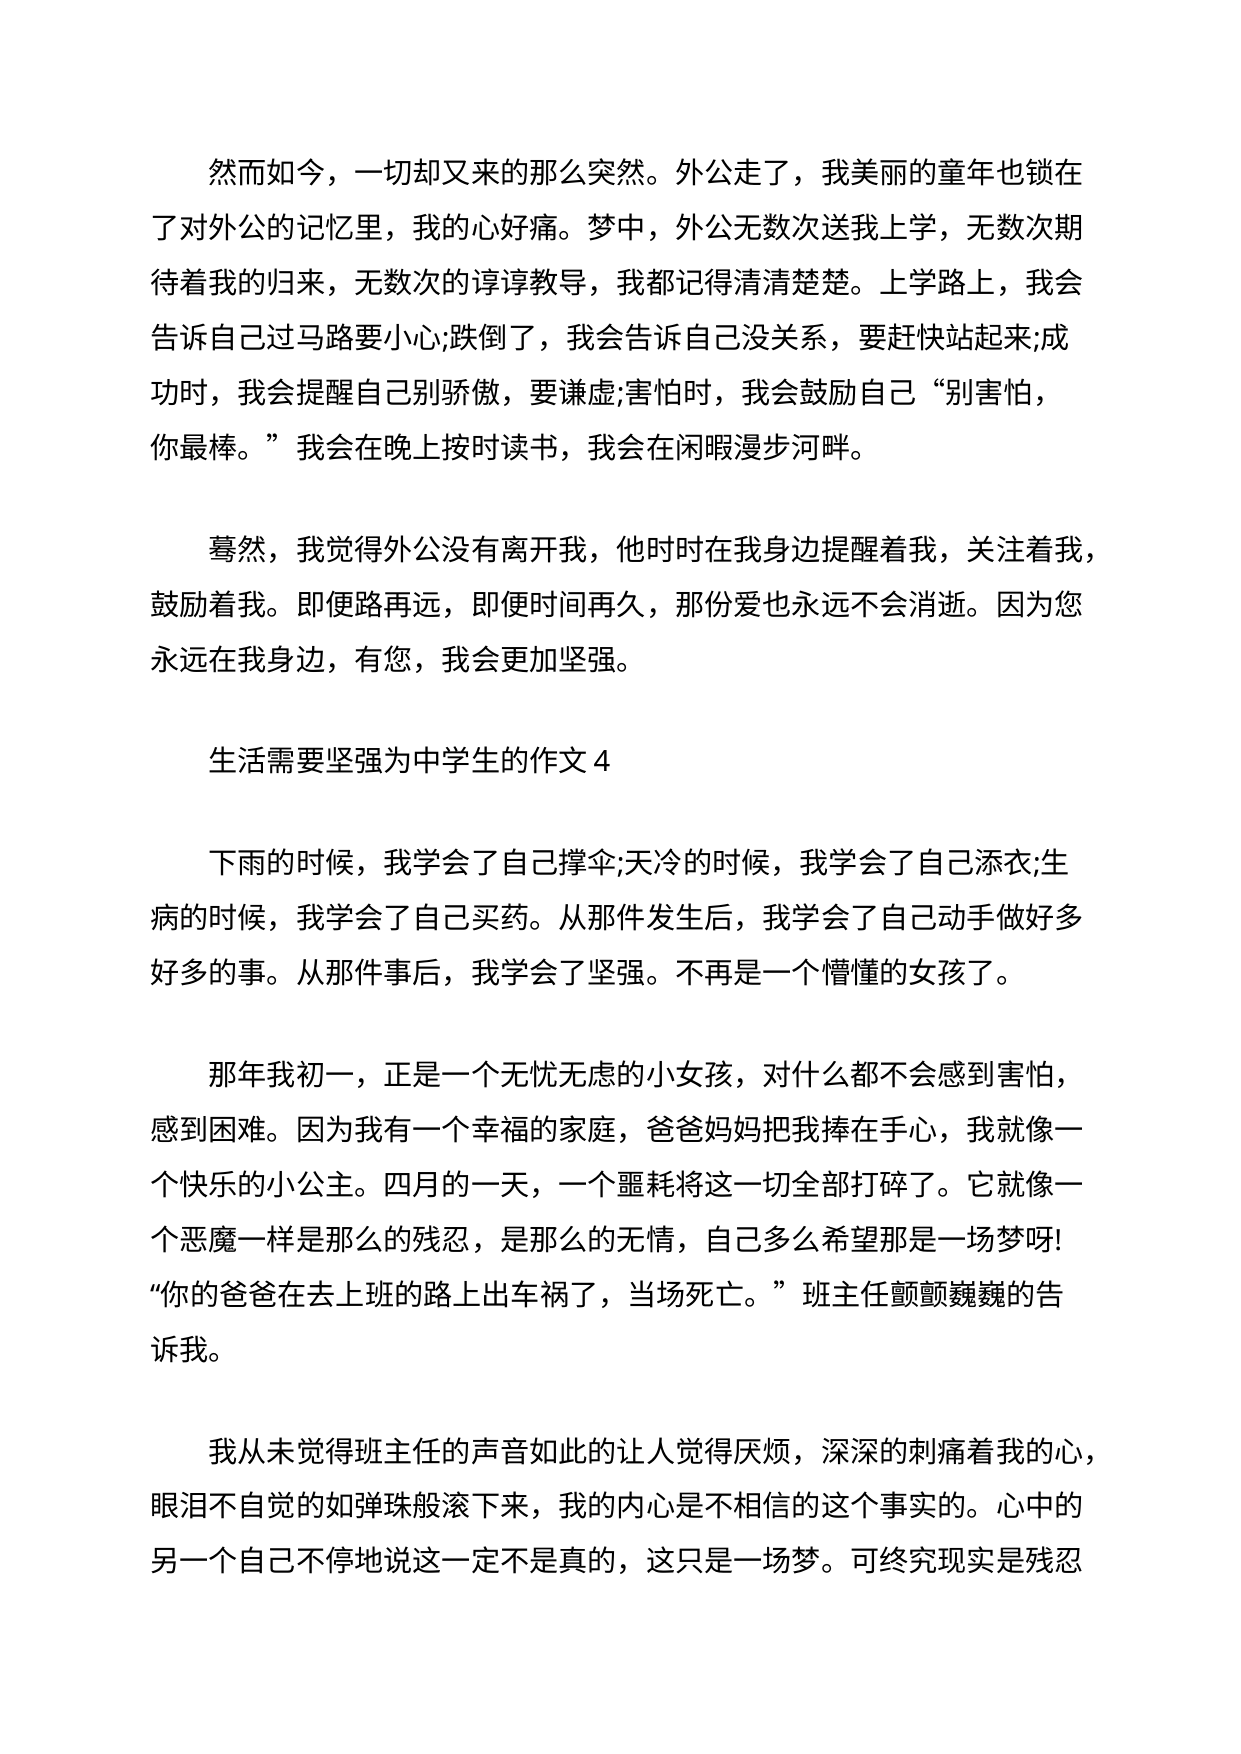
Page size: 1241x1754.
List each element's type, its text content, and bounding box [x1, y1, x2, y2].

text 那年我初一，正是一个无忧无虑的小女孩，对什么都不会感到害怕，感到困难。因为我有一个幸福的家庭，爸爸妈妈把我捧在手心，我就像一个快乐的小公主。四月的一天，一个噩耗将这一切全部打碎了。它就像一个恶魔一样是那么的残忍，是那么的无情，自己多么希望那是一场梦呀!“你的爸爸在去上班的路上出车祸了，当场死亡。”班主任颤颤巍巍的告诉我。 [150, 1052, 1090, 1369]
text 然而如今，一切却又来的那么突然。外公走了，我美丽的童年也锁在了对外公的记忆里，我的心好痛。梦中，外公无数次送我上学，无数次期待着我的归来，无数次的谆谆教导，我都记得清清楚楚。上学路上，我会告诉自己过马路要小心;跌倒了，我会告诉自己没关系，要赶快站起来;成功时，我会提醒自己别骄傲，要谦虚;害怕时，我会鼓励自己“别害怕，你最棒。”我会在晚上按时读书，我会在闲暇漫步河畔。 [150, 150, 1090, 467]
text 下雨的时候，我学会了自己撑伞;天冷的时候，我学会了自己添衣;生病的时候，我学会了自己买药。从那件发生后，我学会了自己动手做好多好多的事。从那件事后，我学会了坚强。不再是一个懵懂的女孩了。 [150, 840, 1090, 992]
text 生活需要坚强为中学生的作文4 [150, 738, 1090, 780]
text 蓦然，我觉得外公没有离开我，他时时在我身边提醒着我，关注着我，鼓励着我。即便路再远，即便时间再久，那份爱也永远不会消逝。因为您永远在我身边，有您，我会更加坚强。 [150, 526, 1090, 678]
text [150, 1428, 1090, 1580]
